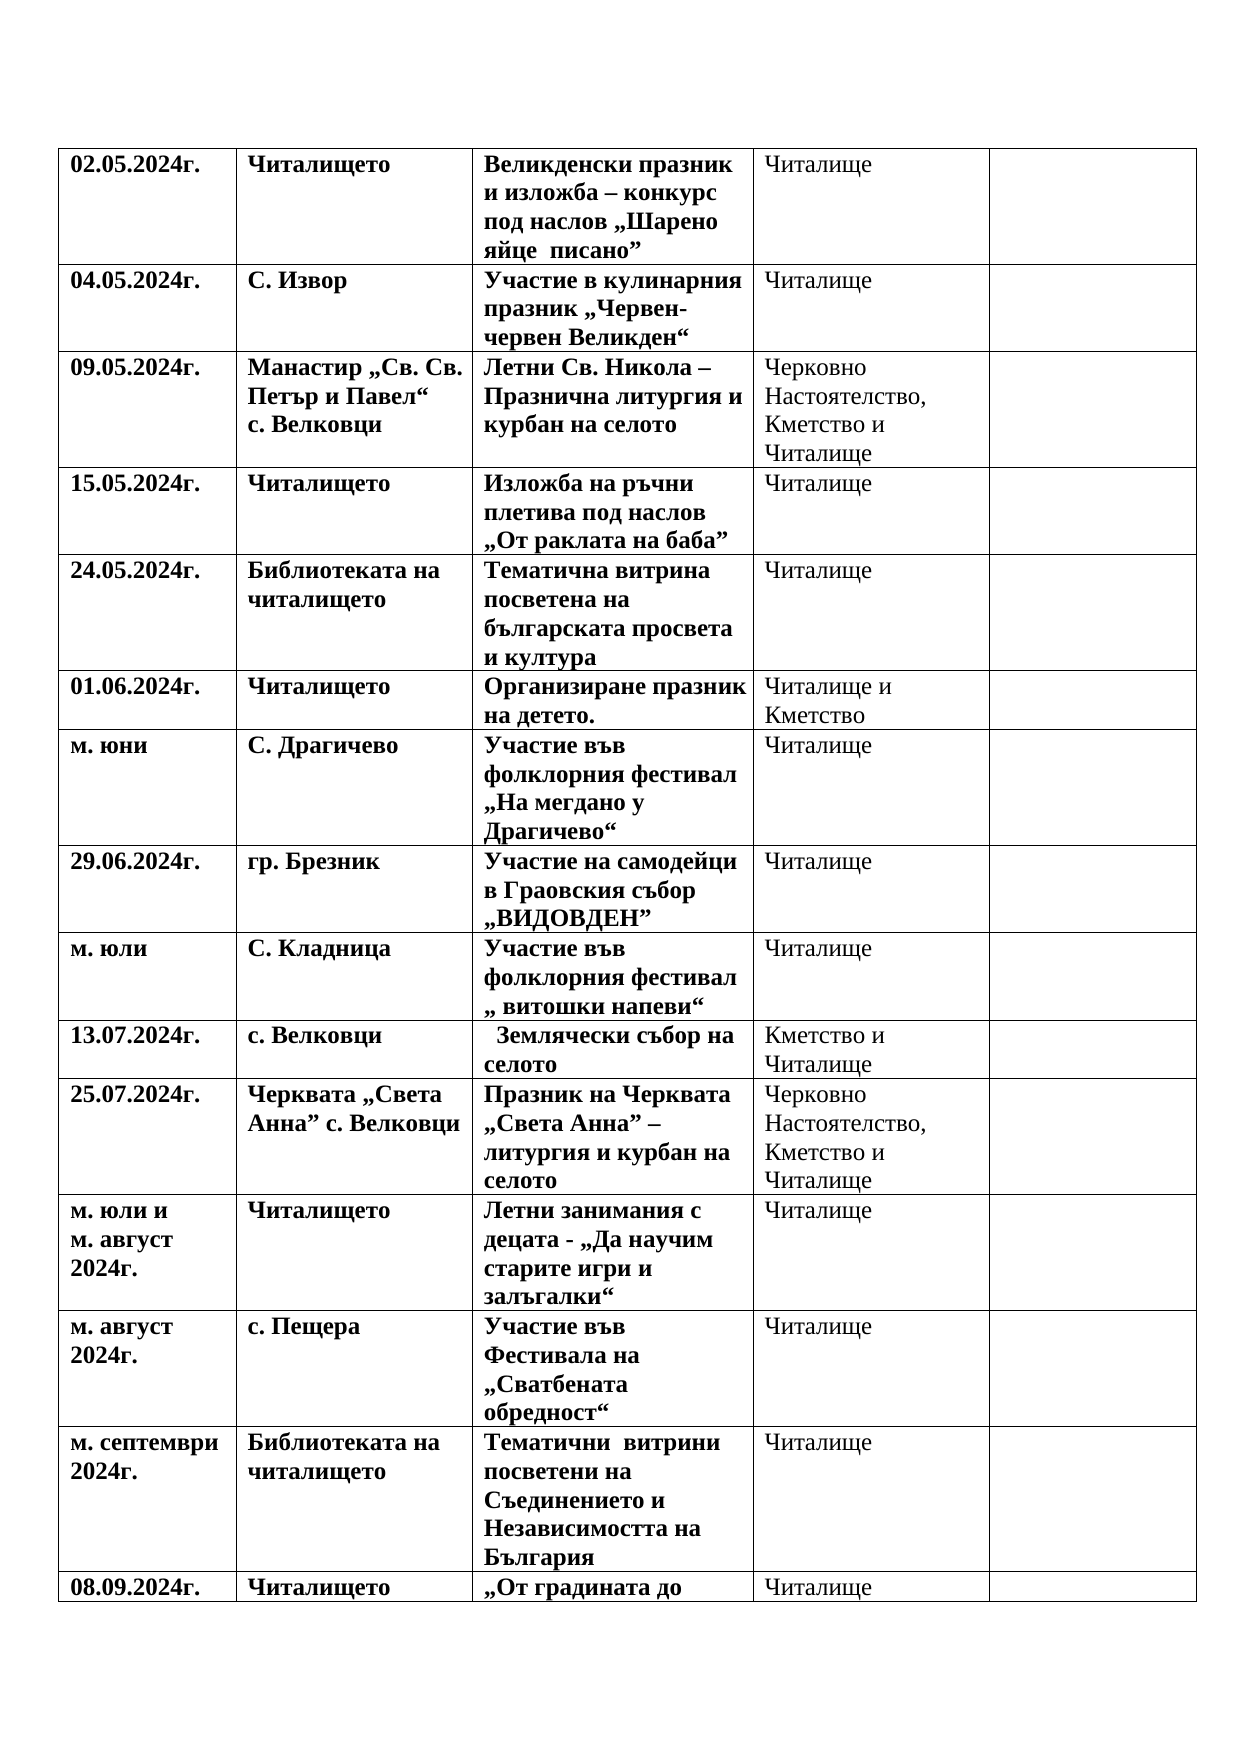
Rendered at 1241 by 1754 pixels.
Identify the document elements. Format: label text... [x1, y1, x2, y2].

table_cell Читалище [754, 1311, 989, 1426]
table_cell [990, 671, 1196, 729]
table_cell Читалище [754, 730, 989, 845]
table_cell Изложба на ръчни плетива под наслов „От раклата на баба” [473, 468, 753, 554]
table_cell Читалището [237, 468, 472, 554]
table_cell 24.05.2024г. [59, 555, 236, 670]
table_cell Читалище [754, 555, 989, 670]
table_cell Библиотеката на читалището [237, 555, 472, 670]
table_cell Землячески събор на селото [473, 1021, 753, 1078]
table_cell [990, 1195, 1196, 1310]
table_cell [990, 846, 1196, 932]
table_cell Читалището [237, 1572, 472, 1601]
table_cell Читалище и Кметство [754, 671, 989, 729]
table_cell м. септември 2024г. [59, 1427, 236, 1571]
table_cell Читалище [754, 149, 989, 264]
table_cell Тематична витрина посветена на българската просвета и култура [473, 555, 753, 670]
table_cell [990, 555, 1196, 670]
table_cell Черковно Настоятелство, Кметство и Читалище [754, 1079, 989, 1194]
table_cell Читалище [754, 933, 989, 1019]
table_cell Празник на Черквата „Света Анна” – литургия и курбан на селото [473, 1079, 753, 1194]
table_cell 04.05.2024г. [59, 265, 236, 351]
table_cell [990, 352, 1196, 467]
table_cell Летни занимания с децата - „Да научим старите игри и залъгалки“ [473, 1195, 753, 1310]
table_cell 25.07.2024г. [59, 1079, 236, 1194]
table_cell Участие в кулинарния празник „Червен- червен Великден“ [473, 265, 753, 351]
table_cell Читалището [237, 671, 472, 729]
table_cell м. юни [59, 730, 236, 845]
table_cell Читалище [754, 1572, 989, 1601]
table_cell Участие във Фестивала на „Сватбената обредност“ [473, 1311, 753, 1426]
table_cell Летни Св. Никола – Празнична литургия и курбан на селото [473, 352, 753, 467]
table_cell [990, 1572, 1196, 1601]
table_cell [990, 468, 1196, 554]
table_cell [990, 1427, 1196, 1571]
table_cell Участие на самодейци в Граовския събор „ВИДОВДЕН” [473, 846, 753, 932]
table_cell Читалище [754, 468, 989, 554]
table_cell м. юли [59, 933, 236, 1019]
table_cell 01.06.2024г. [59, 671, 236, 729]
table_cell Черквата „Света Анна” с. Велковци [237, 1079, 472, 1194]
table_cell Участие във фолклорния фестивал „На мегдано у Драгичево“ [473, 730, 753, 845]
table_cell м. юли и м. август 2024г. [59, 1195, 236, 1310]
table_cell с. Велковци [237, 1021, 472, 1078]
table_cell Библиотеката на читалището [237, 1427, 472, 1571]
table_cell [990, 265, 1196, 351]
table_cell [990, 1079, 1196, 1194]
table_cell Читалище [754, 265, 989, 351]
table_cell 02.05.2024г. [59, 149, 236, 264]
table_cell гр. Брезник [237, 846, 472, 932]
table_cell Участие във фолклорния фестивал „ витошки напеви“ [473, 933, 753, 1019]
table_cell [990, 1311, 1196, 1426]
table_cell С. Драгичево [237, 730, 472, 845]
table_cell с. Пещера [237, 1311, 472, 1426]
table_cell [473, 1572, 753, 1601]
table_cell 29.06.2024г. [59, 846, 236, 932]
table_cell Читалище [754, 1195, 989, 1310]
table_cell Манастир „Св. Св. Петър и Павел“ с. Велковци [237, 352, 472, 467]
table_cell С. Извор [237, 265, 472, 351]
table_cell Читалището [237, 149, 472, 264]
table_cell 09.05.2024г. [59, 352, 236, 467]
table_cell Кметство и Читалище [754, 1021, 989, 1078]
table_cell [990, 1021, 1196, 1078]
table_cell Читалище [754, 846, 989, 932]
table_cell Читалището [237, 1195, 472, 1310]
table_cell Тематични витрини посветени на Съединението и Независимостта на България [473, 1427, 753, 1571]
table_cell Организиране празник на детето. [473, 671, 753, 729]
table_cell Черковно Настоятелство, Кметство и Читалище [754, 352, 989, 467]
table_cell Читалище [754, 1427, 989, 1571]
table_cell 08.09.2024г. [59, 1572, 236, 1601]
table_cell [990, 933, 1196, 1019]
table_cell [990, 149, 1196, 264]
table_cell [990, 730, 1196, 845]
table_cell 13.07.2024г. [59, 1021, 236, 1078]
table_cell 15.05.2024г. [59, 468, 236, 554]
table_cell м. август 2024г. [59, 1311, 236, 1426]
table_cell Великденски празник и изложба – конкурс под наслов „Шарено яйце писано” [473, 149, 753, 264]
table_cell С. Кладница [237, 933, 472, 1019]
